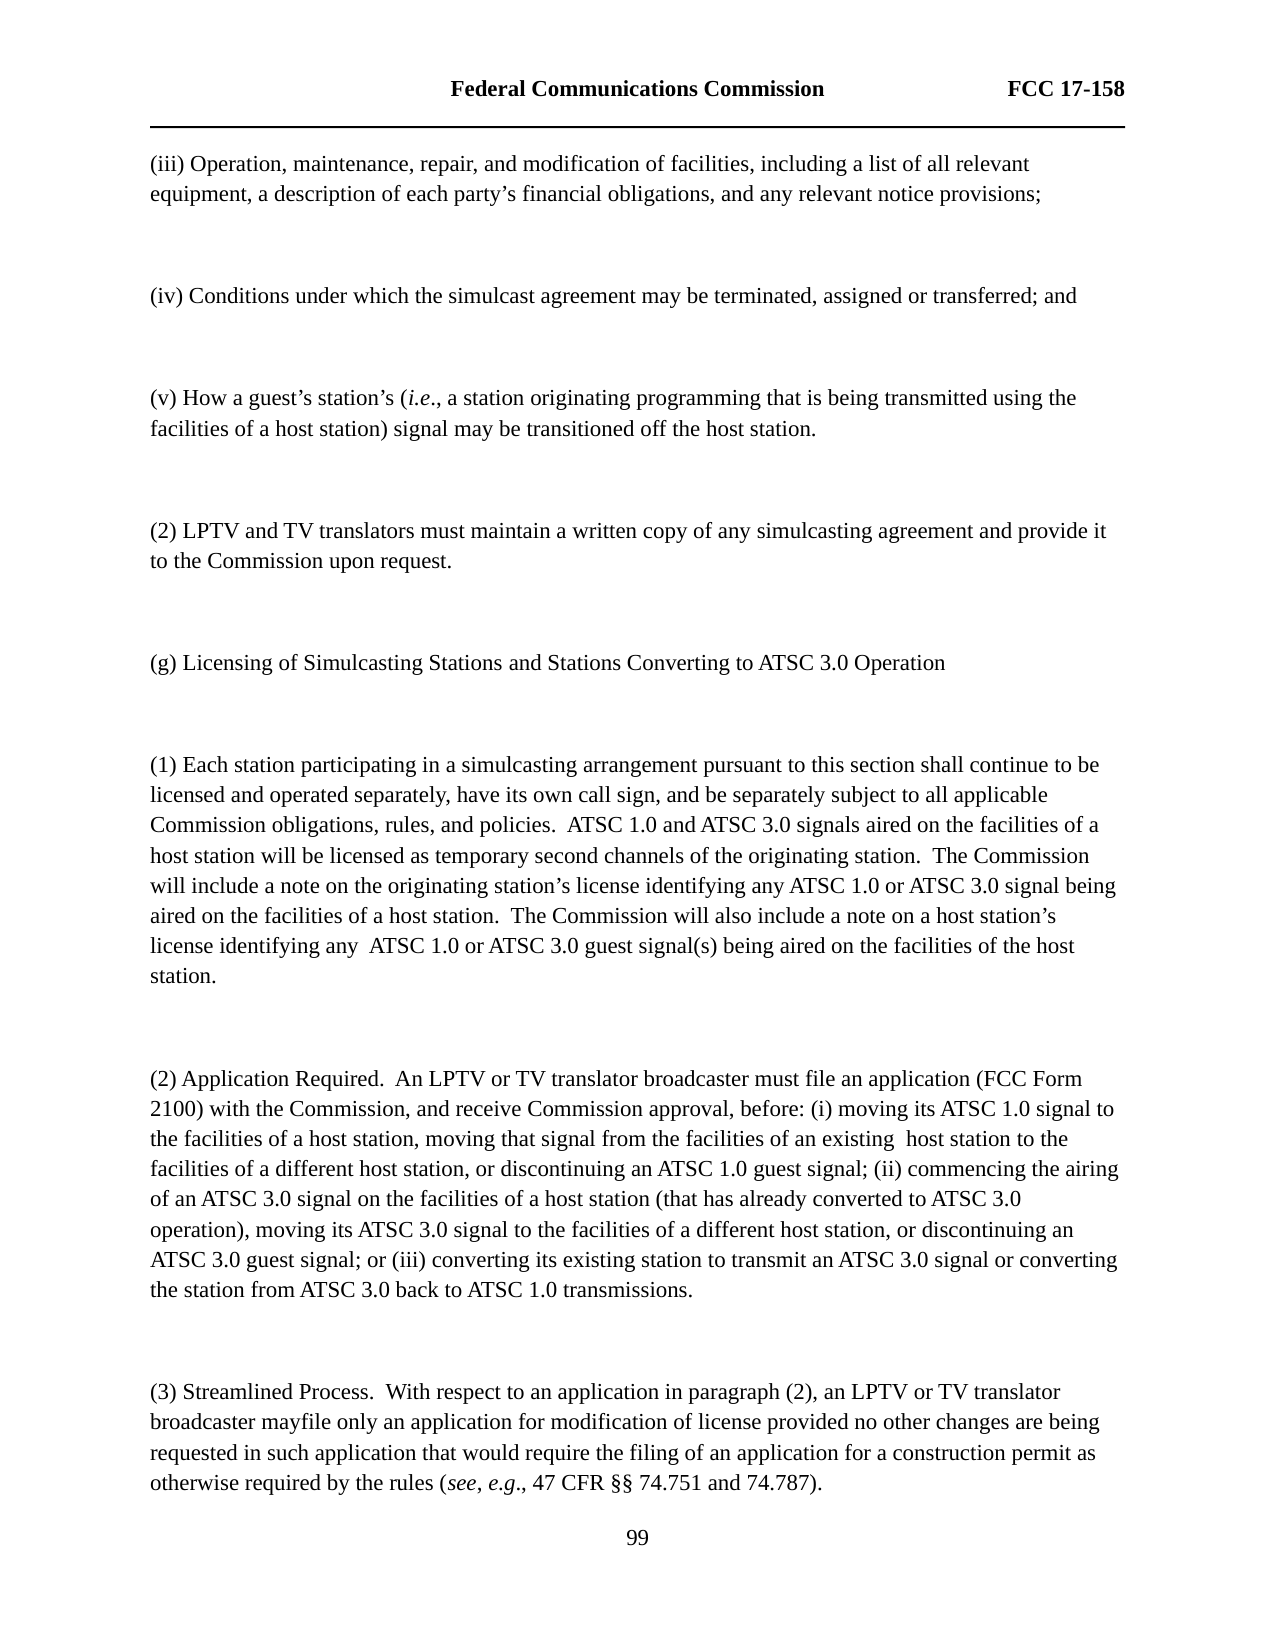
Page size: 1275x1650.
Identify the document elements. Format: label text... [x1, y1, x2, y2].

text (iii) Operation, maintenance, repair, and modification of facilities, including a list of all relevant equipment, a description of each party’s financial obligations, and any relevant notice provisions; [150, 150, 1125, 207]
text (v) How a guest’s station’s (i.e., a station originating programming that is being transmitted using the facilities of a host station) signal may be transitioned off the host station. [150, 384, 1125, 441]
text (2) Application Required. An LPTV or TV translator broadcaster must file an application (FCC Form 2100) with the Commission, and receive Commission approval, before: (i) moving its ATSC 1.0 signal to the facilities of a host station, moving that signal from the facilities of an existing host station to the facilities of a different host station, or discontinuing an ATSC 1.0 guest signal; (ii) commencing the airing of an ATSC 3.0 signal on the facilities of a host station (that has already converted to ATSC 3.0 operation), moving its ATSC 3.0 signal to the facilities of a different host station, or discontinuing an ATSC 3.0 guest signal; or (iii) converting its existing station to transmit an ATSC 3.0 signal or converting the station from ATSC 3.0 back to ATSC 1.0 transmissions. [150, 1064, 1125, 1302]
text (1) Each station participating in a simulcasting arrangement pursuant to this section shall continue to be licensed and operated separately, have its own call sign, and be separately subject to all applicable Commission obligations, rules, and policies. ATSC 1.0 and ATSC 3.0 signals aired on the facilities of a host station will be licensed as temporary second channels of the originating station. The Commission will include a note on the originating station’s license identifying any ATSC 1.0 or ATSC 3.0 signal being aired on the facilities of a host station. The Commission will also include a note on a host station’s license identifying any ATSC 1.0 or ATSC 3.0 guest signal(s) being aired on the facilities of the host station. [150, 751, 1125, 989]
text (2) LPTV and TV translators must maintain a written copy of any simulcasting agreement and provide it to the Commission upon request. [150, 517, 1125, 573]
text (g) Licensing of Simulcasting Stations and Stations Converting to ATSC 3.0 Operation [150, 649, 1125, 675]
text (3) Streamlined Process. With respect to an application in paragraph (2), an LPTV or TV translator broadcaster mayfile only an application for modification of license provided no other changes are being requested in such application that would require the filing of an application for a construction permit as otherwise required by the rules (see, e.g., 47 CFR §§ 74.751 and 74.787). [150, 1378, 1125, 1495]
text (iv) Conditions under which the simulcast agreement may be terminated, assigned or transferred; and [150, 282, 1125, 309]
